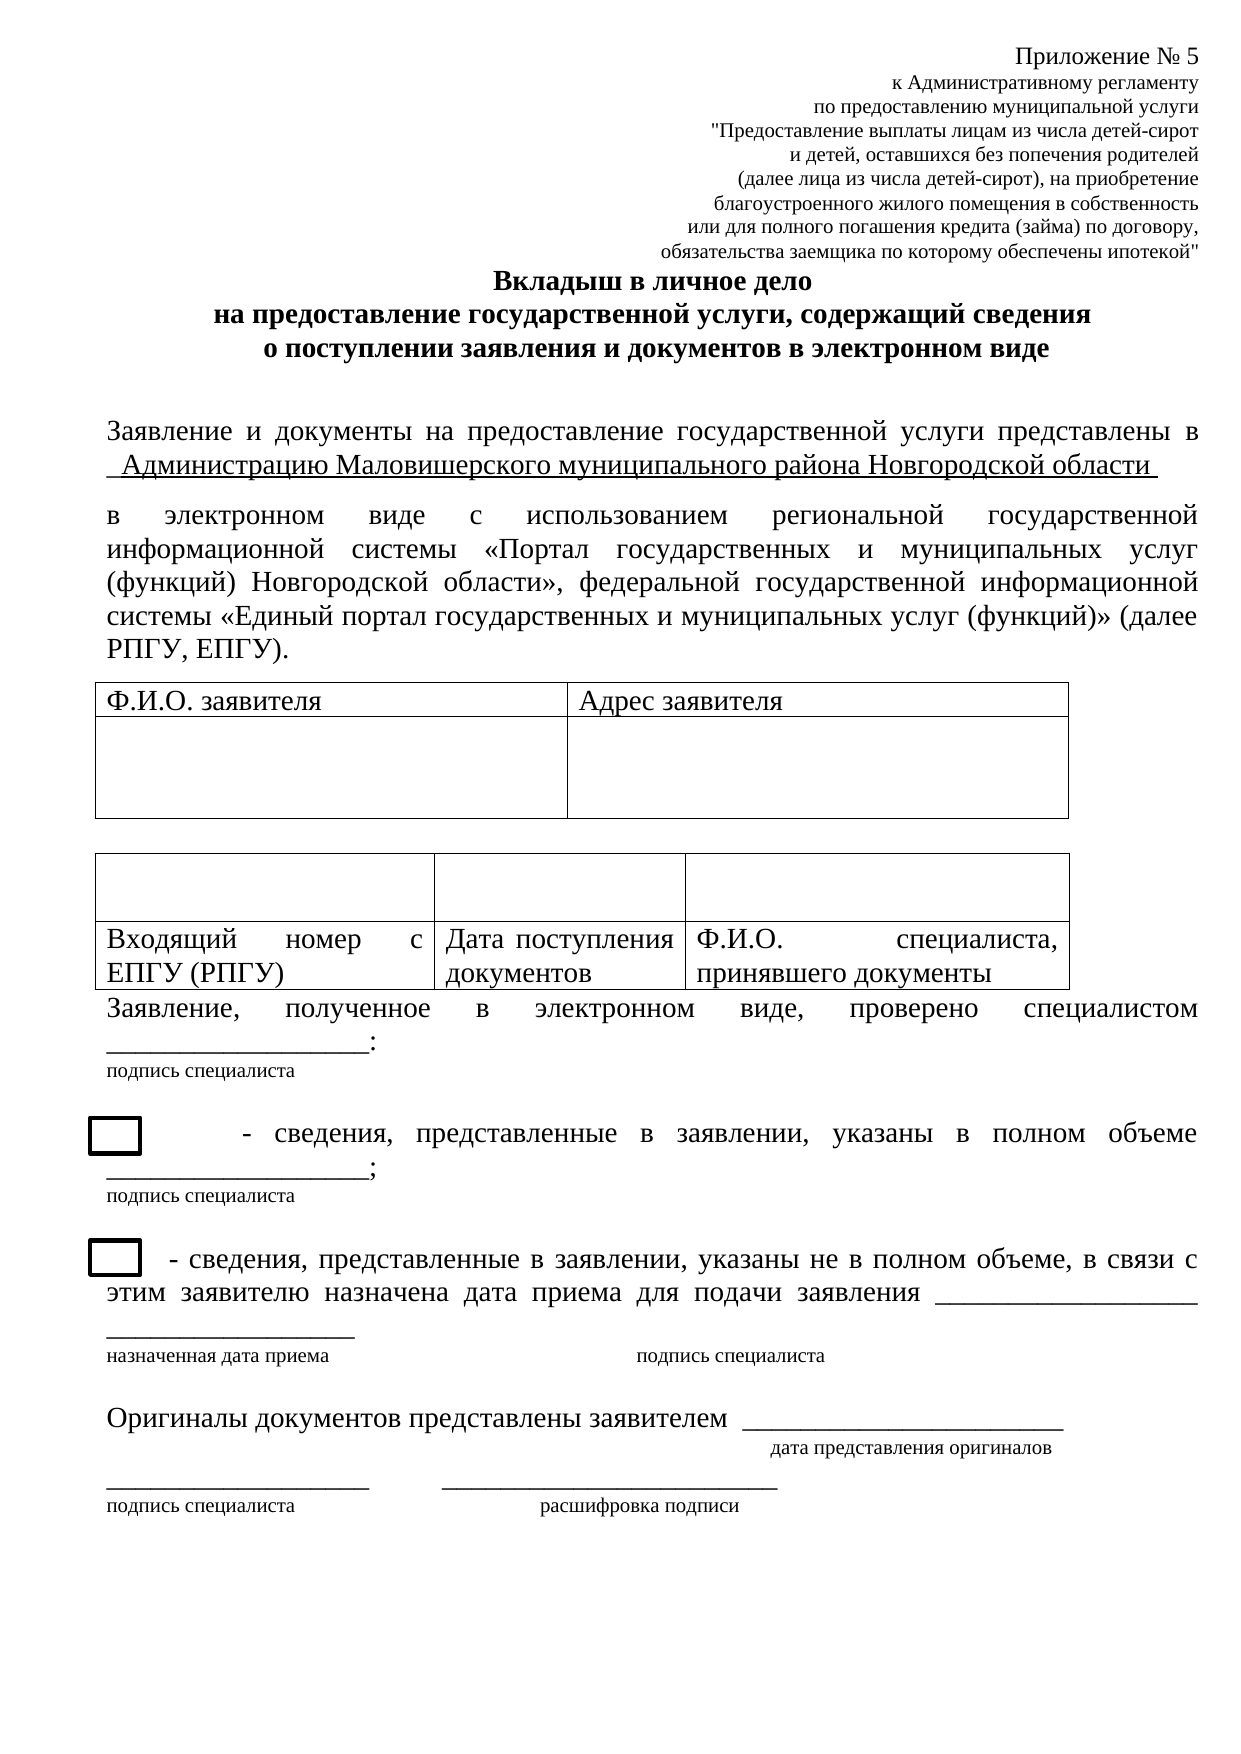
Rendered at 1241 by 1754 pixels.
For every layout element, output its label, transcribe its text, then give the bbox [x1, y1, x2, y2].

text о поступлении заявления и документов в электронном виде [106, 330, 1199, 363]
table_header [435, 854, 685, 921]
text дата представления оригиналов [106, 1434, 1199, 1459]
table_header [686, 854, 1069, 921]
text Оригиналы документов представлены заявителем ______________________ [106, 1400, 1199, 1434]
text "Предоставление выплаты лицам из числа детей-сирот [106, 118, 1199, 142]
text в электронном виде с использованием региональной государственной информационной системы «Портал государственных и муниципальных услуг (функций) Новгородской области», федеральной государственной информационной системы «Единый портал государственных и муниципальных услуг (функций)» (далее РПГУ, ЕПГУ). [106, 497, 1199, 665]
text к Административному регламенту [106, 70, 1199, 94]
text и детей, оставшихся без попечения родителей [106, 142, 1199, 166]
table_header Ф.И.О. заявителя [96, 683, 567, 716]
text на предоставление государственной услуги, содержащий сведения [106, 296, 1199, 330]
text подпись специалиста расшифровка подписи [106, 1492, 1199, 1517]
table_cell Ф.И.О. специалиста, принявшего документы [686, 922, 1069, 989]
table_header [96, 854, 434, 921]
text обязательства заемщика по которому обеспечены ипотекой" [106, 238, 1199, 263]
text __________________ _______________________ [106, 1459, 1199, 1492]
text подпись специалиста [106, 1057, 1199, 1082]
text Вкладыш в личное дело [106, 263, 1199, 296]
text подпись специалиста [106, 1182, 1199, 1207]
text благоустроенного жилого помещения в собственность [106, 190, 1199, 214]
text Заявление и документы на предоставление государственной услуги представлены в _Администрацию Маловишерского муниципального района Новгородской области [106, 413, 1199, 481]
table_cell [568, 717, 1068, 818]
text Приложение № 5 [106, 41, 1199, 70]
table_cell [96, 717, 567, 818]
table_cell Дата поступления документов [435, 922, 685, 989]
text по предоставлению муниципальной услуги [106, 94, 1199, 118]
text Заявление, полученное в электронном виде, проверено специалистом __________________: [106, 990, 1199, 1057]
text или для полного погашения кредита (займа) по договору, [106, 214, 1199, 238]
text (далее лица из числа детей-сирот), на приобретение [106, 166, 1199, 190]
text назначенная дата приема подпись специалиста [106, 1342, 1199, 1367]
table_header Адрес заявителя [568, 683, 1068, 716]
table_cell Входящий номер с ЕПГУ (РПГУ) [96, 922, 434, 989]
text - сведения, представленные в заявлении, указаны в полном объеме __________________; [106, 1115, 1199, 1182]
text - сведения, представленные в заявлении, указаны не в полном объеме, в связи с этим заявителю назначена дата приема для подачи заявления __________________ _________________ [106, 1241, 1199, 1342]
